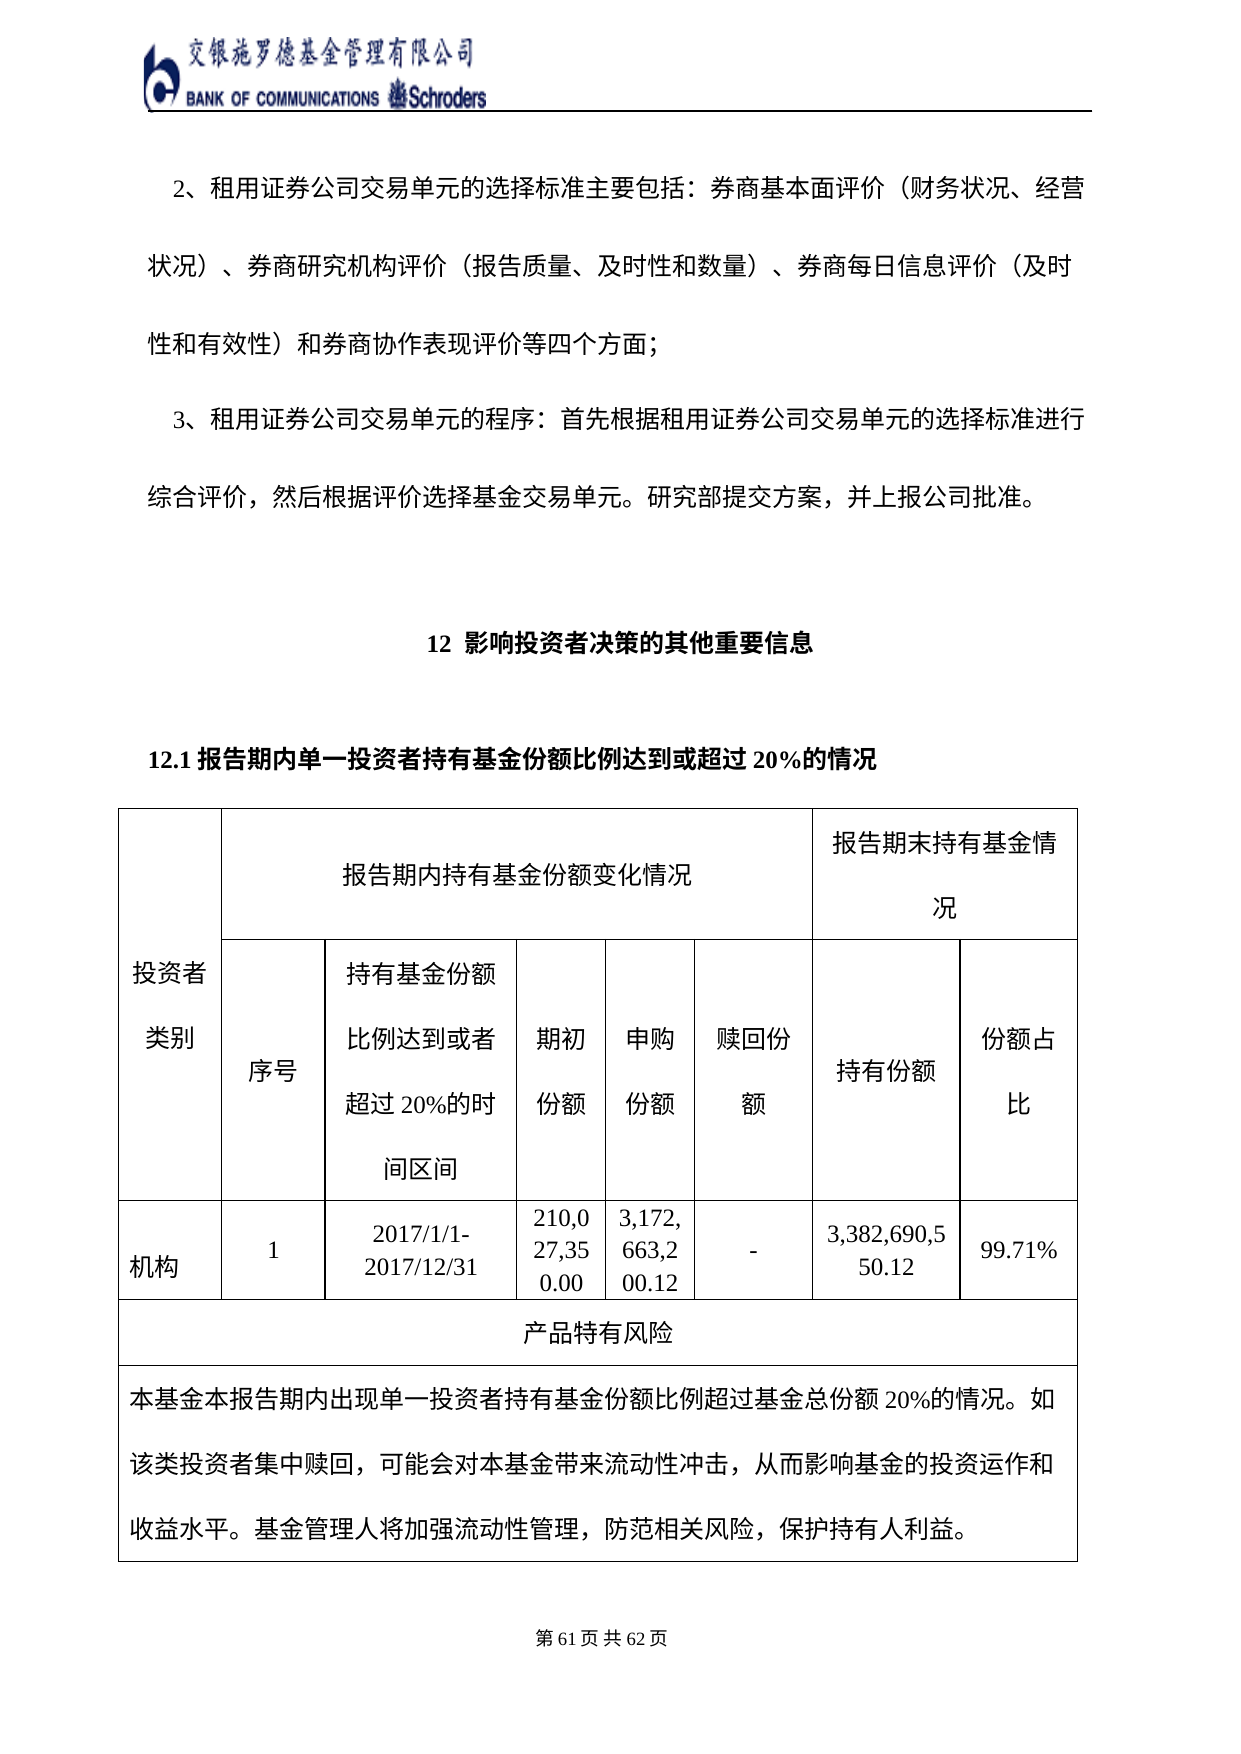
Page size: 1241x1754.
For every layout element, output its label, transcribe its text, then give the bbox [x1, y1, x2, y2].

text 3、租用证券公司交易单元的程序：首先根据租用证券公司交易单元的选择标准进行综合评价，然后根据评价选择基金交易单元。研究部提交方案，并上报公司批准。 [148, 385, 1092, 528]
table_cell 序号 [222, 940, 324, 1200]
table_cell 1 [222, 1201, 324, 1298]
table_cell 2017/1/1-2017/12/31 [326, 1201, 516, 1298]
table_cell 3,172,663,200.12 [606, 1201, 694, 1298]
table_cell 3,382,690,550.12 [813, 1201, 959, 1298]
picture [143, 37, 486, 113]
table_header 报告期末持有基金情况 [813, 809, 1077, 939]
table_header 投资者类别 [119, 809, 221, 1200]
text 12.1 报告期内单一投资者持有基金份额比例达到或超过20%的情况 [148, 725, 1092, 790]
table_cell 210,027,350.00 [517, 1201, 605, 1298]
table_cell 产品特有风险 [119, 1300, 1077, 1364]
table_cell 机构 [119, 1201, 221, 1298]
table_cell 本基金本报告期内出现单一投资者持有基金份额比例超过基金总份额20%的情况。如该类投资者集中赎回，可能会对本基金带来流动性冲击，从而影响基金的投资运作和收益水平。基金管理人将加强流动性管理，防范相关风险，保护持有人利益。 [119, 1366, 1077, 1561]
text 2、租用证券公司交易单元的选择标准主要包括：券商基本面评价（财务状况、经营状况）、券商研究机构评价（报告质量、及时性和数量）、券商每日信息评价（及时性和有效性）和券商协作表现评价等四个方面； [148, 154, 1092, 375]
table_cell 持有份额 [813, 940, 959, 1200]
table_header 报告期内持有基金份额变化情况 [222, 809, 812, 939]
table_cell 99.71% [961, 1201, 1077, 1298]
table_cell 持有基金份额比例达到或者超过20%的时间区间 [326, 940, 516, 1200]
table_cell 期初份额 [517, 940, 605, 1200]
table_cell 申购份额 [606, 940, 694, 1200]
table_cell - [695, 1201, 812, 1298]
table_cell 份额占比 [961, 940, 1077, 1200]
table_cell 赎回份额 [695, 940, 812, 1200]
subtitle 12 影响投资者决策的其他重要信息 [148, 609, 1092, 674]
